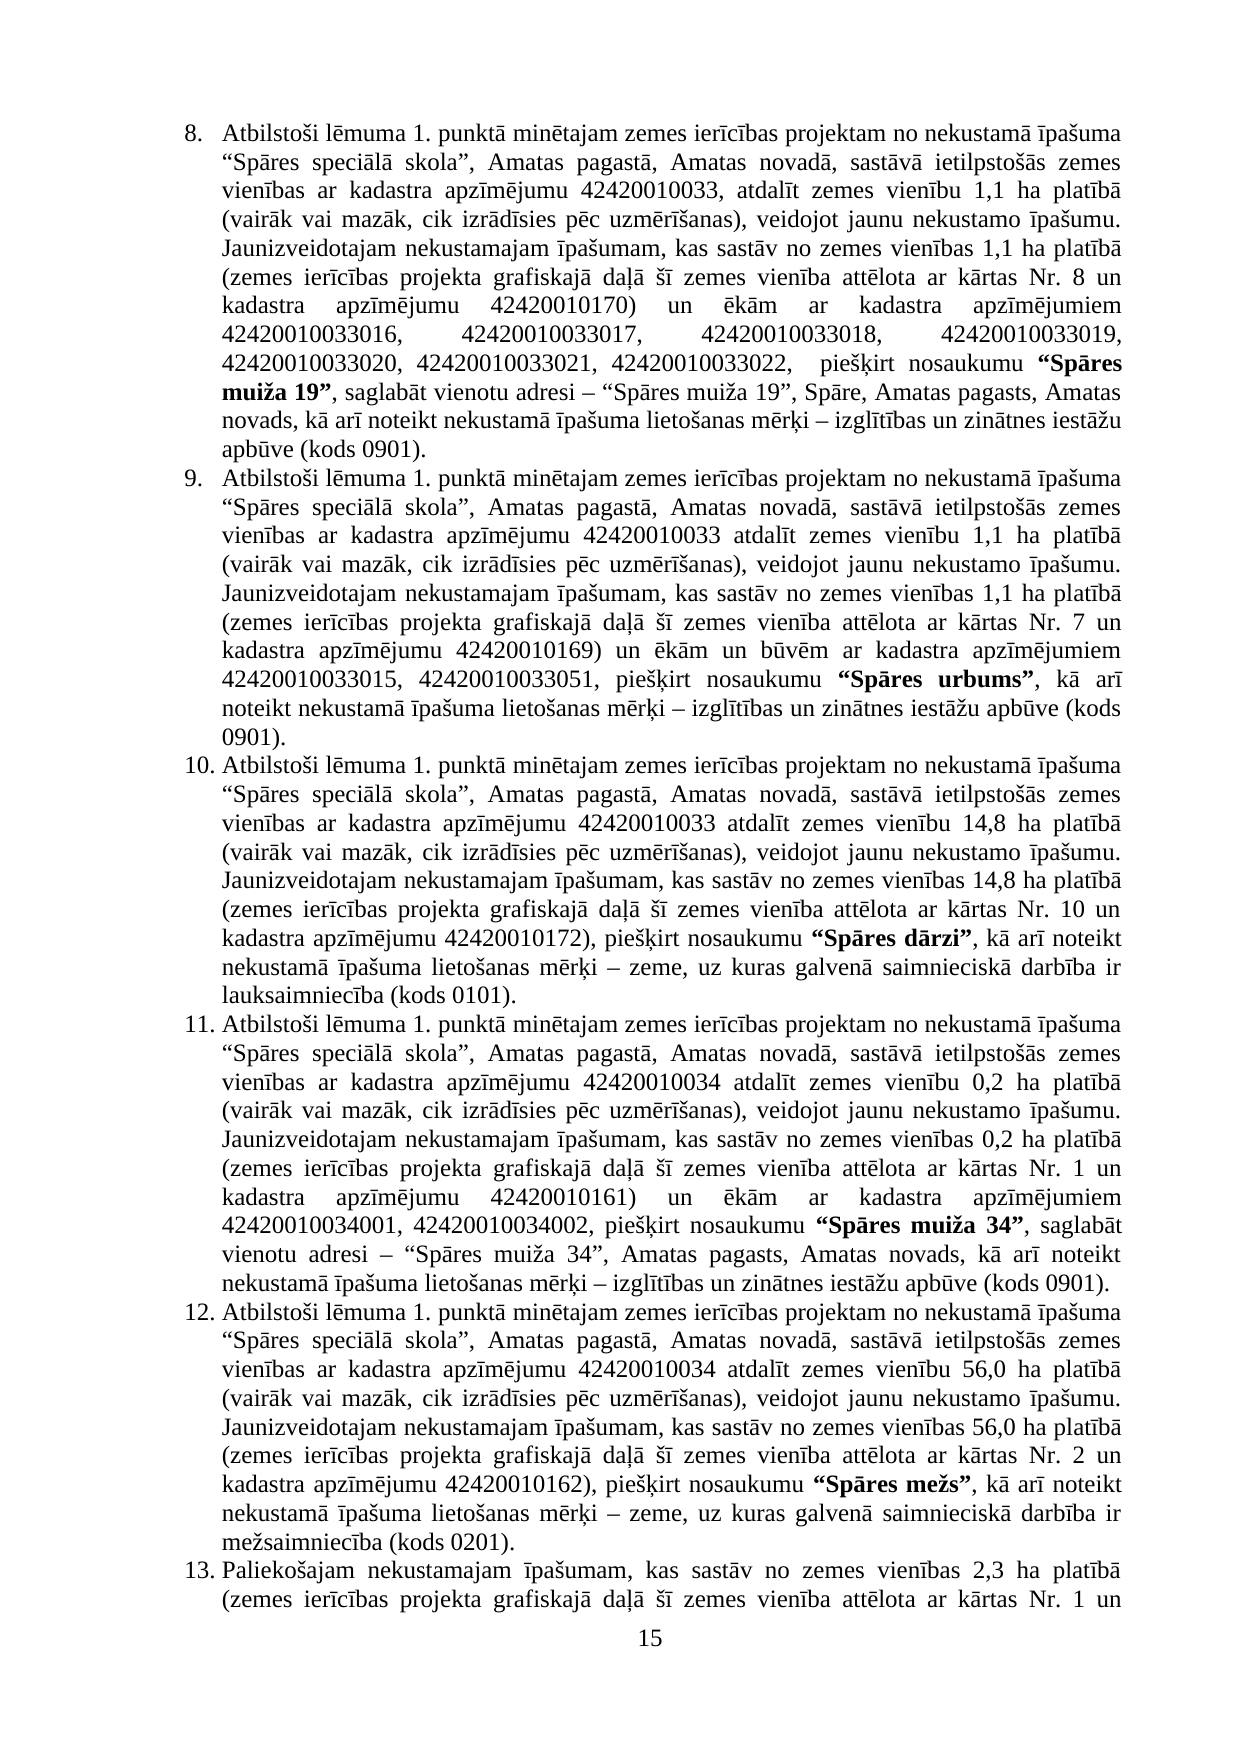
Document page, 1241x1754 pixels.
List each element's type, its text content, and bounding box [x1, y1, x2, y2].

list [184, 1556, 1122, 1613]
list Atbilstoši lēmuma 1. punktā minētajam zemes ierīcības projektam no nekustamā īpašuma “Spāres speciālā skola”, Amatas pagastā, Amatas novadā, sastāvā ietilpstošās zemes vienības ar kadastra apzīmējumu 42420010034 atdalīt zemes vienību 56,0 ha platībā (vairāk vai mazāk, cik izrādīsies pēc uzmērīšanas), veidojot jaunu nekustamo īpašumu. Jaunizveidotajam nekustamajam īpašumam, kas sastāv no zemes vienības 56,0 ha platībā (zemes ierīcības projekta grafiskajā daļā šī zemes vienība attēlota ar kārtas Nr. 2 un kadastra apzīmējumu 42420010162), piešķirt nosaukumu “Spāres mežs”, kā arī noteikt nekustamā īpašuma lietošanas mērķi – zeme, uz kuras galvenā saimnieciskā darbība ir mežsaimniecība (kods 0201). [184, 1297, 1122, 1556]
list Atbilstoši lēmuma 1. punktā minētajam zemes ierīcības projektam no nekustamā īpašuma “Spāres speciālā skola”, Amatas pagastā, Amatas novadā, sastāvā ietilpstošās zemes vienības ar kadastra apzīmējumu 42420010034 atdalīt zemes vienību 0,2 ha platībā (vairāk vai mazāk, cik izrādīsies pēc uzmērīšanas), veidojot jaunu nekustamo īpašumu. Jaunizveidotajam nekustamajam īpašumam, kas sastāv no zemes vienības 0,2 ha platībā (zemes ierīcības projekta grafiskajā daļā šī zemes vienība attēlota ar kārtas Nr. 1 un kadastra apzīmējumu 42420010161) un ēkām ar kadastra apzīmējumiem 42420010034001, 42420010034002, piešķirt nosaukumu “Spāres muiža 34”, saglabāt vienotu adresi – “Spāres muiža 34”, Amatas pagasts, Amatas novads, kā arī noteikt nekustamā īpašuma lietošanas mērķi – izglītības un zinātnes iestāžu apbūve (kods 0901). [184, 1009, 1122, 1297]
list Atbilstoši lēmuma 1. punktā minētajam zemes ierīcības projektam no nekustamā īpašuma “Spāres speciālā skola”, Amatas pagastā, Amatas novadā, sastāvā ietilpstošās zemes vienības ar kadastra apzīmējumu 42420010033 atdalīt zemes vienību 1,1 ha platībā (vairāk vai mazāk, cik izrādīsies pēc uzmērīšanas), veidojot jaunu nekustamo īpašumu. Jaunizveidotajam nekustamajam īpašumam, kas sastāv no zemes vienības 1,1 ha platībā (zemes ierīcības projekta grafiskajā daļā šī zemes vienība attēlota ar kārtas Nr. 7 un kadastra apzīmējumu 42420010169) un ēkām un būvēm ar kadastra apzīmējumiem 42420010033015, 42420010033051, piešķirt nosaukumu “Spāres urbums”, kā arī noteikt nekustamā īpašuma lietošanas mērķi – izglītības un zinātnes iestāžu apbūve (kods 0901). [184, 463, 1122, 751]
list Atbilstoši lēmuma 1. punktā minētajam zemes ierīcības projektam no nekustamā īpašuma “Spāres speciālā skola”, Amatas pagastā, Amatas novadā, sastāvā ietilpstošās zemes vienības ar kadastra apzīmējumu 42420010033, atdalīt zemes vienību 1,1 ha platībā (vairāk vai mazāk, cik izrādīsies pēc uzmērīšanas), veidojot jaunu nekustamo īpašumu. Jaunizveidotajam nekustamajam īpašumam, kas sastāv no zemes vienības 1,1 ha platībā (zemes ierīcības projekta grafiskajā daļā šī zemes vienība attēlota ar kārtas Nr. 8 un kadastra apzīmējumu 42420010170) un ēkām ar kadastra apzīmējumiem 42420010033016, 42420010033017, 42420010033018, 42420010033019, 42420010033020, 42420010033021, 42420010033022, piešķirt nosaukumu “Spāres muiža 19”, saglabāt vienotu adresi – “Spāres muiža 19”, Spāre, Amatas pagasts, Amatas novads, kā arī noteikt nekustamā īpašuma lietošanas mērķi – izglītības un zinātnes iestāžu apbūve (kods 0901). [184, 118, 1122, 463]
list Atbilstoši lēmuma 1. punktā minētajam zemes ierīcības projektam no nekustamā īpašuma “Spāres speciālā skola”, Amatas pagastā, Amatas novadā, sastāvā ietilpstošās zemes vienības ar kadastra apzīmējumu 42420010033 atdalīt zemes vienību 14,8 ha platībā (vairāk vai mazāk, cik izrādīsies pēc uzmērīšanas), veidojot jaunu nekustamo īpašumu. Jaunizveidotajam nekustamajam īpašumam, kas sastāv no zemes vienības 14,8 ha platībā (zemes ierīcības projekta grafiskajā daļā šī zemes vienība attēlota ar kārtas Nr. 10 un kadastra apzīmējumu 42420010172), piešķirt nosaukumu “Spāres dārzi”, kā arī noteikt nekustamā īpašuma lietošanas mērķi – zeme, uz kuras galvenā saimnieciskā darbība ir lauksaimniecība (kods 0101). [184, 751, 1122, 1009]
